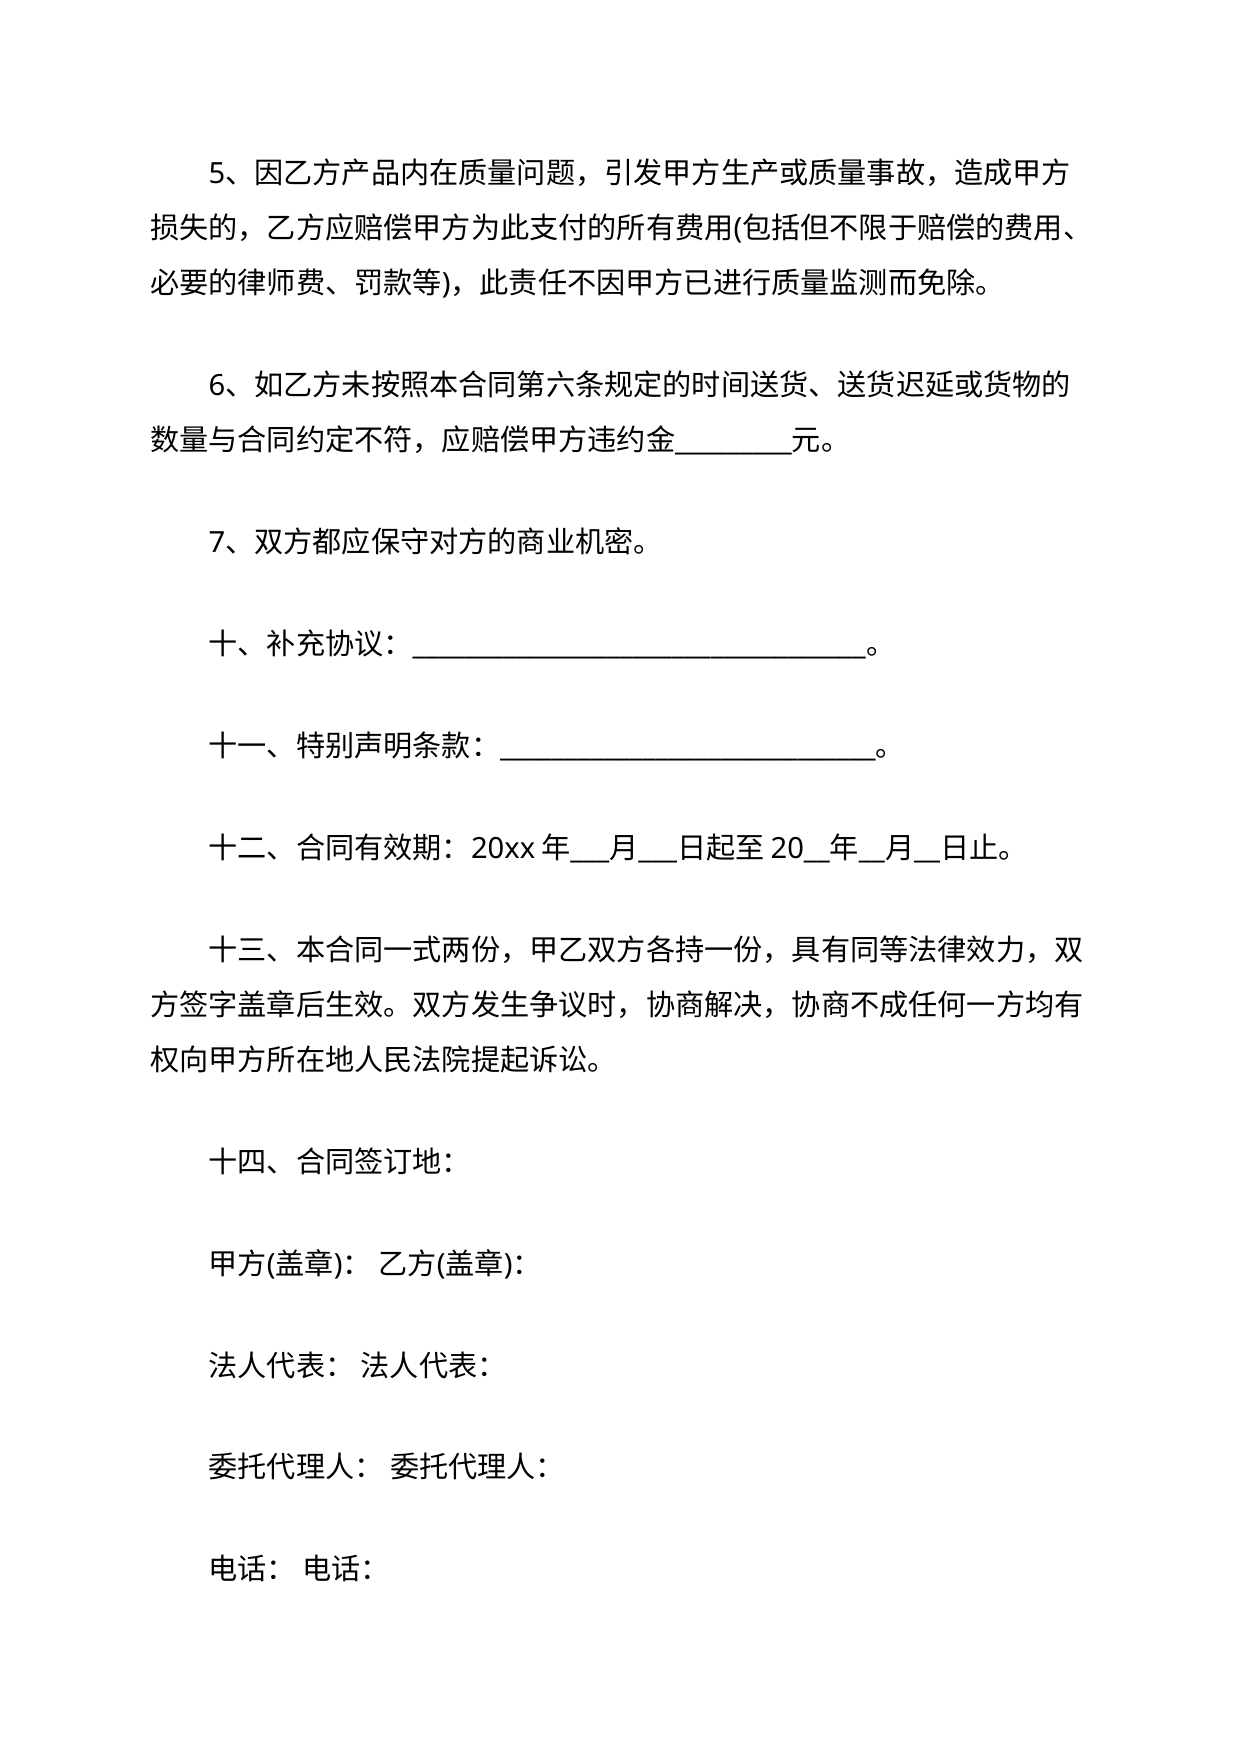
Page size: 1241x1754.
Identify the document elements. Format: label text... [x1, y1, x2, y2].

text 5、因乙方产品内在质量问题，引发甲方生产或质量事故，造成甲方损失的，乙方应赔偿甲方为此支付的所有费用(包括但不限于赔偿的费用、必要的律师费、罚款等)，此责任不因甲方已进行质量监测而免除。 [150, 150, 1090, 302]
text 十、补充协议：___________________________________。 [150, 621, 1090, 663]
text 电话： 电话： [150, 1546, 1090, 1588]
text 甲方(盖章)： 乙方(盖章)： [150, 1240, 1090, 1283]
text 7、双方都应保守对方的商业机密。 [150, 519, 1090, 561]
text 6、如乙方未按照本合同第六条规定的时间送货、送货迟延或货物的数量与合同约定不符，应赔偿甲方违约金_________元。 [150, 362, 1090, 459]
text 十四、合同签订地： [150, 1138, 1090, 1181]
text 十一、特别声明条款：_____________________________。 [150, 723, 1090, 765]
text 十二、合同有效期：20xx年___月___日起至20__年__月__日止。 [150, 825, 1090, 867]
text 委托代理人： 委托代理人： [150, 1444, 1090, 1486]
text 十三、本合同一式两份，甲乙双方各持一份，具有同等法律效力，双方签字盖章后生效。双方发生争议时，协商解决，协商不成任何一方均有权向甲方所在地人民法院提起诉讼。 [150, 927, 1090, 1079]
text 法人代表： 法人代表： [150, 1342, 1090, 1384]
